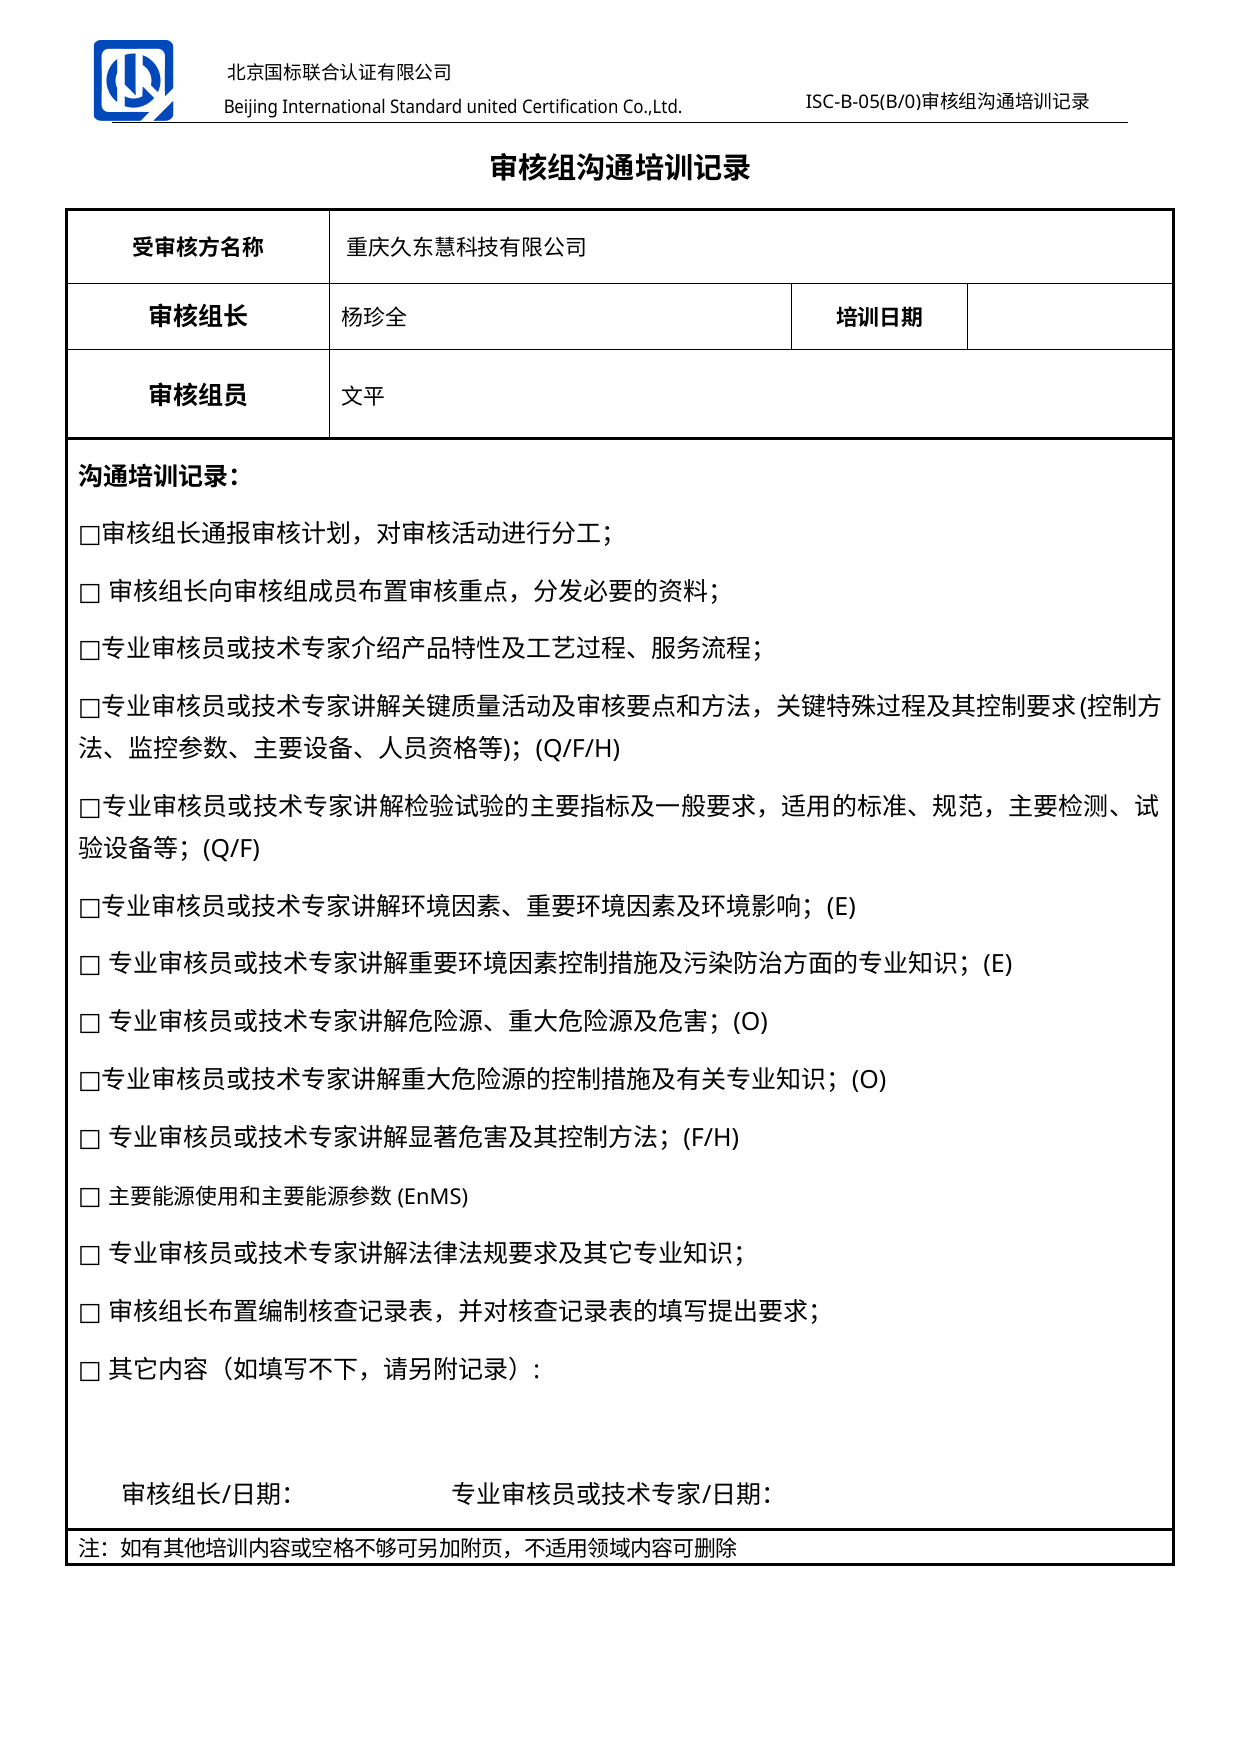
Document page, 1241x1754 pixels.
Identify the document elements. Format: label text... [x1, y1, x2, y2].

table_cell [968, 284, 1172, 349]
table_cell 杨珍全 [330, 284, 791, 349]
picture [93, 40, 174, 121]
table_header 重庆久东慧科技有限公司 [330, 211, 1172, 282]
table_cell 注：如有其他培训内容或空格不够可另加附页，不适用领域内容可删除 [68, 1531, 1172, 1563]
table_cell 审核组长 [68, 284, 329, 349]
table_cell 培训日期 [792, 284, 967, 349]
table_cell 审核组员 [68, 350, 329, 437]
table_cell 文平 [330, 350, 1172, 437]
text 审核组沟通培训记录 [112, 144, 1128, 186]
table_cell 沟通培训记录： □审核组长通报审核计划，对审核活动进行分工； □ 审核组长向审核组成员布置审核重点，分发必要的资料； □专业审核员或技术专家介绍产品特性及工艺过程、服务流程； □专业审核员或技术专家讲解关键质量活动及审核要点和方法，关键特殊过程及其控制要求(控制方法、监控参数、主要设备、人员资格等)；(Q/F/H) □专业审核员或技术专家讲解检验试验的主要指标及一般要求，适用的标准、规范，主要检测、试验设备等；(Q/F) □专业审核员或技术专家讲解环境因素、重要环境因素及环境影响；(E) □ 专业审核员或技术专家讲解重要环境因素控制措施及污染防治方面的专业知识；(E) □ 专业审核员或技术专家讲解危险源、重大危险源及危害；(O) □专业审核员或技术专家讲解重大危险源的控制措施及有关专业知识；(O) □ 专业审核员或技术专家讲解显著危害及其控制方法；(F/H) □ 主要能源使用和主要能源参数 (EnMS) □ 专业审核员或技术专家讲解法律法规要求及其它专业知识； □ 审核组长布置编制核查记录表，并对核查记录表的填写提出要求； □ 其它内容（如填写不下，请另附记录）: 审核组长/日期： 专业审核员或技术专家/日期： [68, 440, 1172, 1528]
table_header 受审核方名称 [68, 211, 329, 282]
